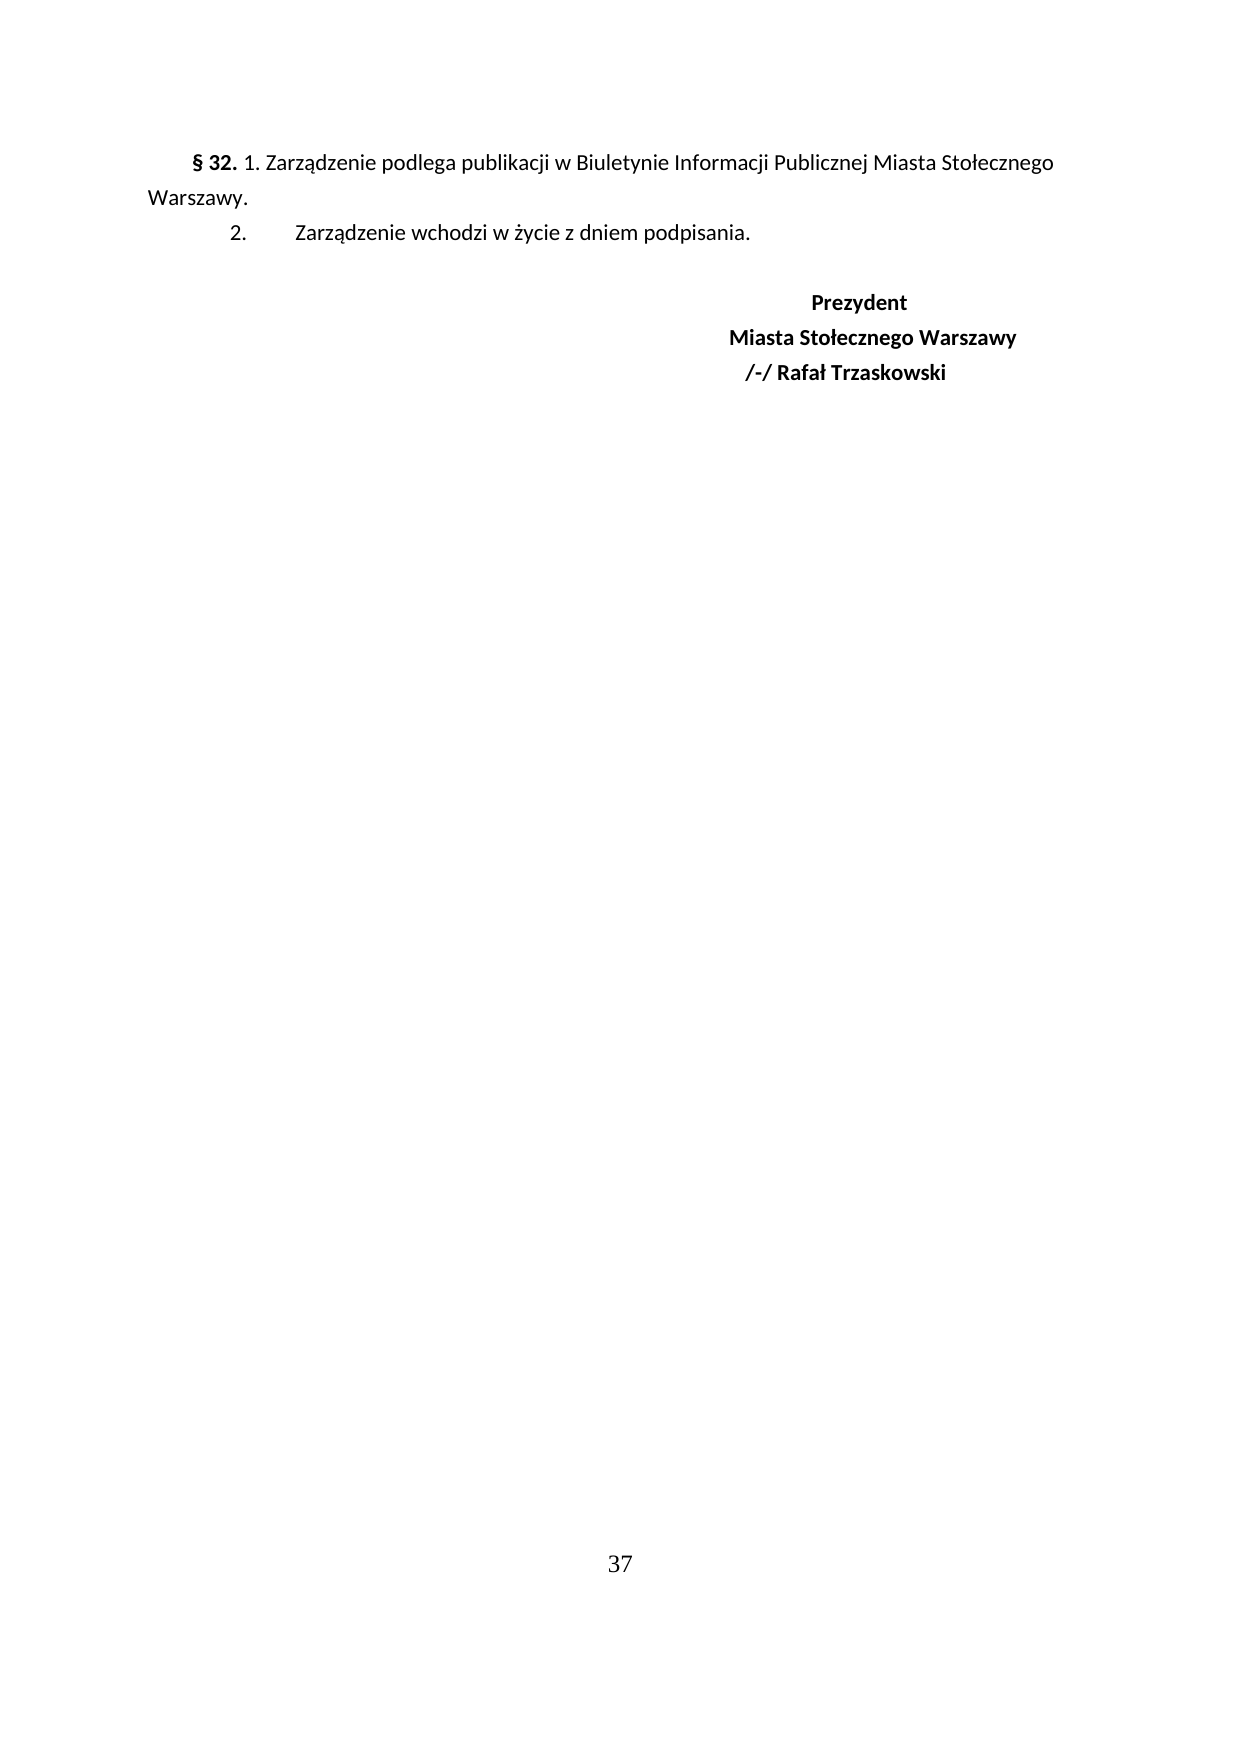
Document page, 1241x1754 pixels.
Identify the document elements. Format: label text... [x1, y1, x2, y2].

text Prezydent [811, 288, 1093, 316]
text § 32. 1. Zarządzenie podlega publikacji w Biuletynie Informacji Publicznej Miasta Stołecznego Warszawy. [148, 148, 1093, 211]
list Zarządzenie wchodzi w życie z dniem podpisania. [223, 218, 1093, 246]
text Miasta Stołecznego Warszawy [729, 323, 1093, 351]
text /-/ Rafał Trzaskowski [148, 358, 1093, 386]
